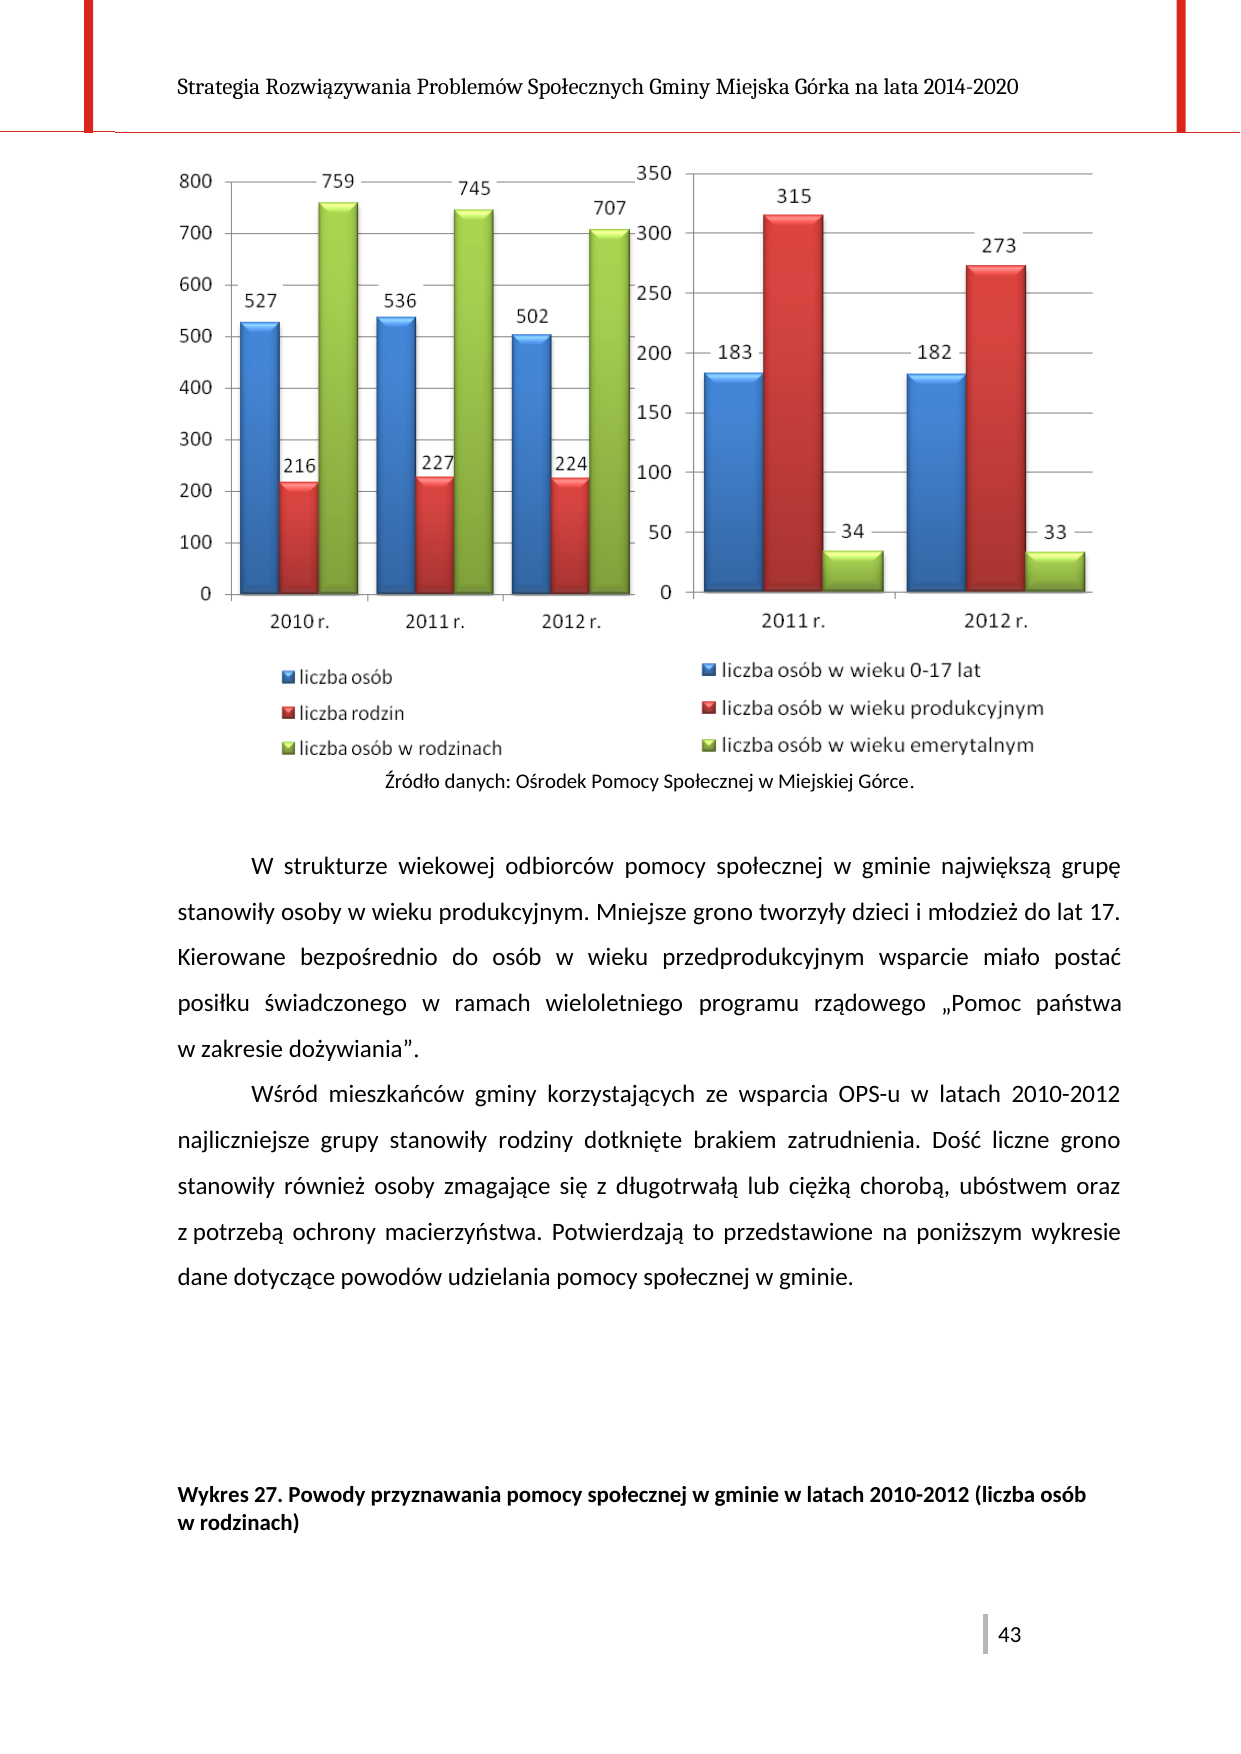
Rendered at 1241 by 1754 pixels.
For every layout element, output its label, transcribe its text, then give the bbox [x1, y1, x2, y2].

text Wykres 27. Powody przyznawania pomocy społecznej w gminie w latach 2010-2012 (liczba osób w rodzinach) [177, 1480, 1122, 1536]
text Źródło danych: Ośrodek Pomocy Społecznej w Miejskiej Górce. [177, 769, 1122, 794]
text Wśród mieszkańców gminy korzystających ze wsparcia OPS-u w latach 2010-2012 najliczniejsze grupy stanowiły rodziny dotknięte brakiem zatrudnienia. Dość liczne grono stanowiły również osoby zmagające się z długotrwałą lub ciężką chorobą, ubóstwem oraz z potrzebą ochrony macierzyństwa. Potwierdzają to przedstawione na poniższym wykresie dane dotyczące powodów udzielania pomocy społecznej w gminie. [177, 1078, 1122, 1292]
picture [177, 164, 1093, 755]
text W strukturze wiekowej odbiorców pomocy społecznej w gminie największą grupę stanowiły osoby w wieku produkcyjnym. Mniejsze grono tworzyły dzieci i młodzież do lat 17. Kierowane bezpośrednio do osób w wieku przedprodukcyjnym wsparcie miało postać posiłku świadczonego w ramach wieloletniego programu rządowego „Pomoc państwa w zakresie dożywiania”. [177, 850, 1122, 1063]
